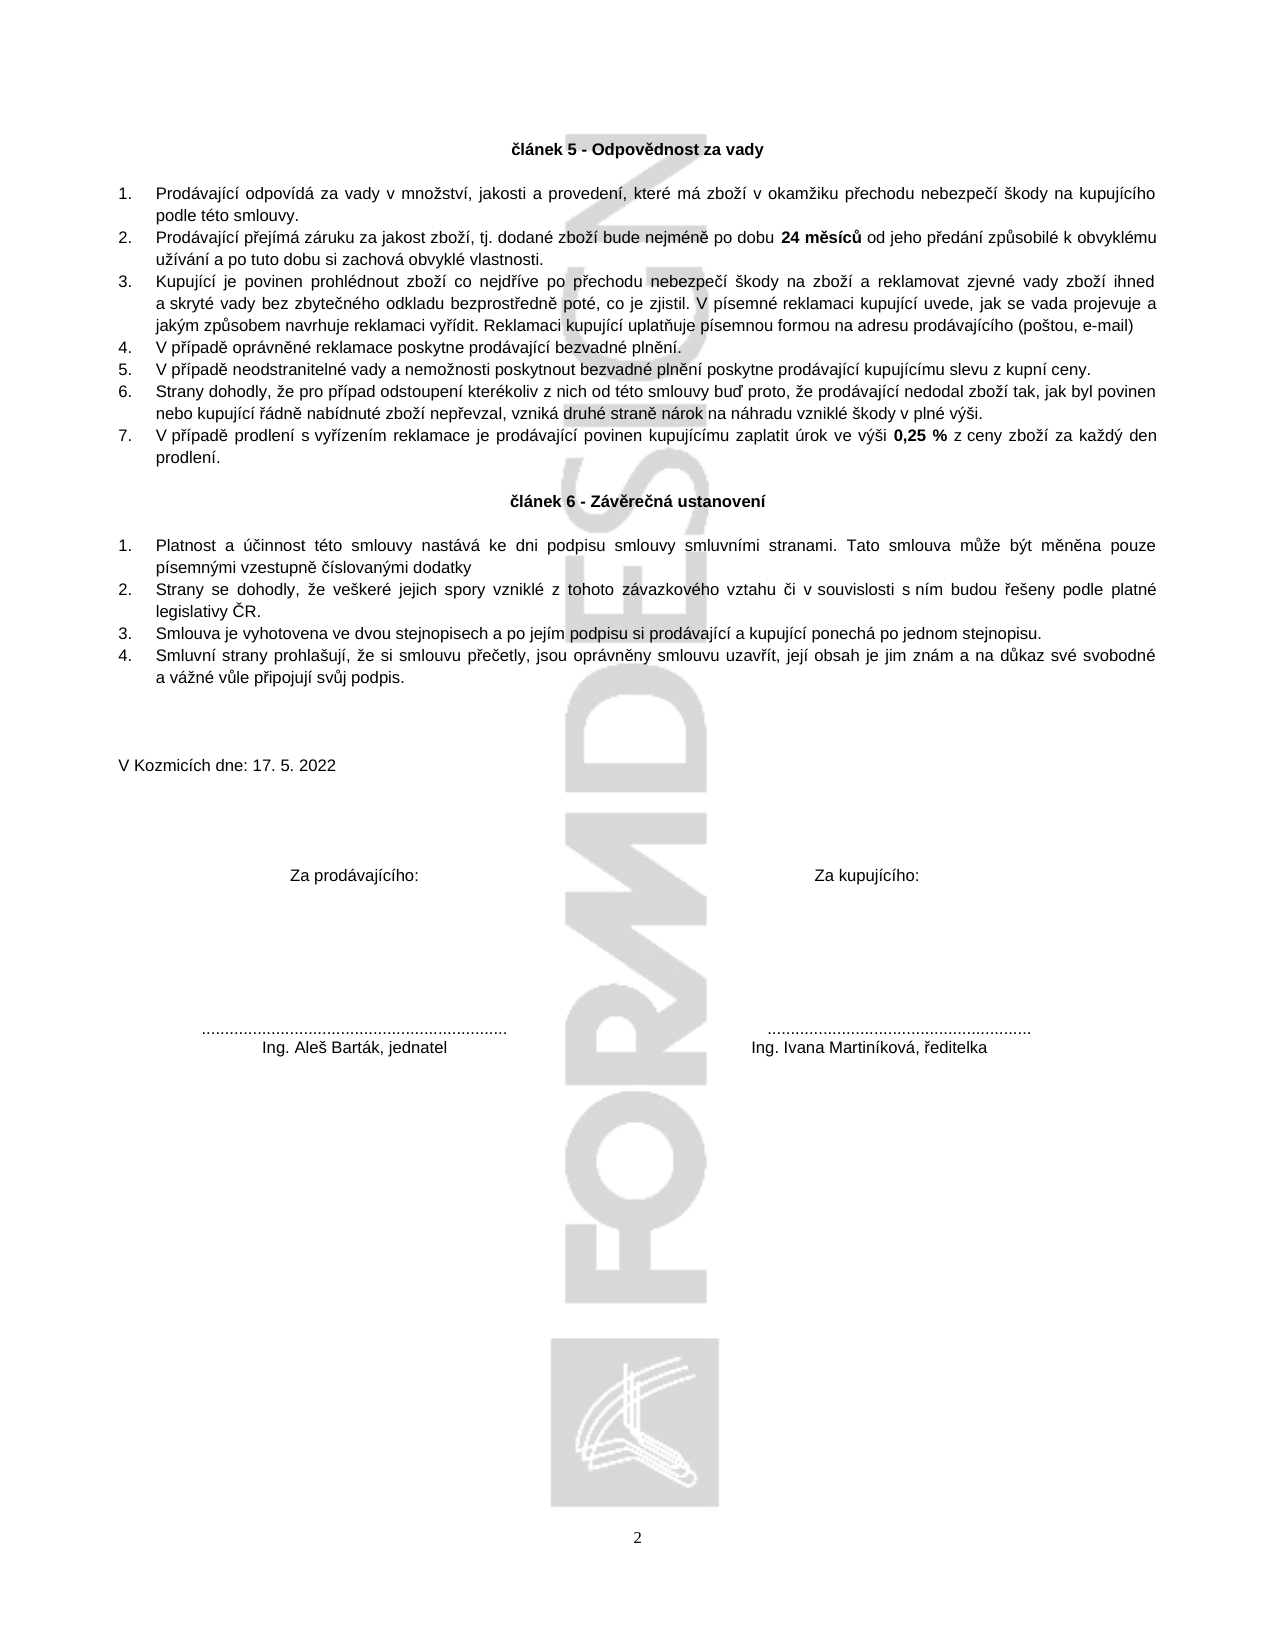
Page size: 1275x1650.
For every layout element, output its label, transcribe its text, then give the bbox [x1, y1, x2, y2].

list V případě prodlení s vyřízením reklamace je prodávající povinen kupujícímu zaplatit úrok ve výši 0,25 % z ceny zboží za každý den prodlení. [118, 426, 1157, 467]
list Strany dohodly, že pro případ odstoupení kterékoliv z nich od této smlouvy buď proto, že prodávající nedodal zboží tak, jak byl povinen nebo kupující řádně nabídnuté zboží nepřevzal, vzniká druhé straně nárok na náhradu vzniklé škody v plné výši. [118, 382, 1157, 423]
text Ing. Aleš Barták, jednatel Ing. Ivana Martiníková, ředitelka [118, 1038, 1157, 1057]
text článek 6 - Závěrečná ustanovení [118, 492, 1157, 511]
list Prodávající odpovídá za vady v množství, jakosti a provedení, které má zboží v okamžiku přechodu nebezpečí škody na kupujícího podle této smlouvy. [118, 184, 1157, 225]
text .................................................................. ......................................................... [118, 1019, 1157, 1038]
text článek 5 - Odpovědnost za vady [118, 140, 1157, 159]
list V případě neodstranitelné vady a nemožnosti poskytnout bezvadné plnění poskytne prodávající kupujícímu slevu z kupní ceny. [118, 360, 1157, 379]
text V Kozmicích dne: 17. 5. 2022 [118, 756, 1157, 775]
list V případě oprávněné reklamace poskytne prodávající bezvadné plnění. [118, 338, 1157, 357]
text Za prodávajícího: Za kupujícího: [118, 865, 1157, 884]
list Smlouva je vyhotovena ve dvou stejnopisech a po jejím podpisu si prodávající a kupující ponechá po jednom stejnopisu. [118, 624, 1157, 643]
list Prodávající přejímá záruku za jakost zboží, tj. dodané zboží bude nejméně po dobu 24 měsíců od jeho předání způsobilé k obvyklému užívání a po tuto dobu si zachová obvyklé vlastnosti. [118, 228, 1157, 269]
list Platnost a účinnost této smlouvy nastává ke dni podpisu smlouvy smluvními stranami. Tato smlouva může být měněna pouze písemnými vzestupně číslovanými dodatky [118, 536, 1157, 577]
list Smluvní strany prohlašují, že si smlouvu přečetly, jsou oprávněny smlouvu uzavřít, její obsah je jim znám a na důkaz své svobodné a vážné vůle připojují svůj podpis. [118, 646, 1157, 687]
list Strany se dohodly, že veškeré jejich spory vzniklé z tohoto závazkového vztahu či v souvislosti s ním budou řešeny podle platné legislativy ČR. [118, 580, 1157, 621]
list Kupující je povinen prohlédnout zboží co nejdříve po přechodu nebezpečí škody na zboží a reklamovat zjevné vady zboží ihned a skryté vady bez zbytečného odkladu bezprostředně poté, co je zjistil. V písemné reklamaci kupující uvede, jak se vada projevuje a jakým způsobem navrhuje reklamaci vyřídit. Reklamaci kupující uplatňuje písemnou formou na adresu prodávajícího (poštou, e-mail) [118, 272, 1157, 335]
